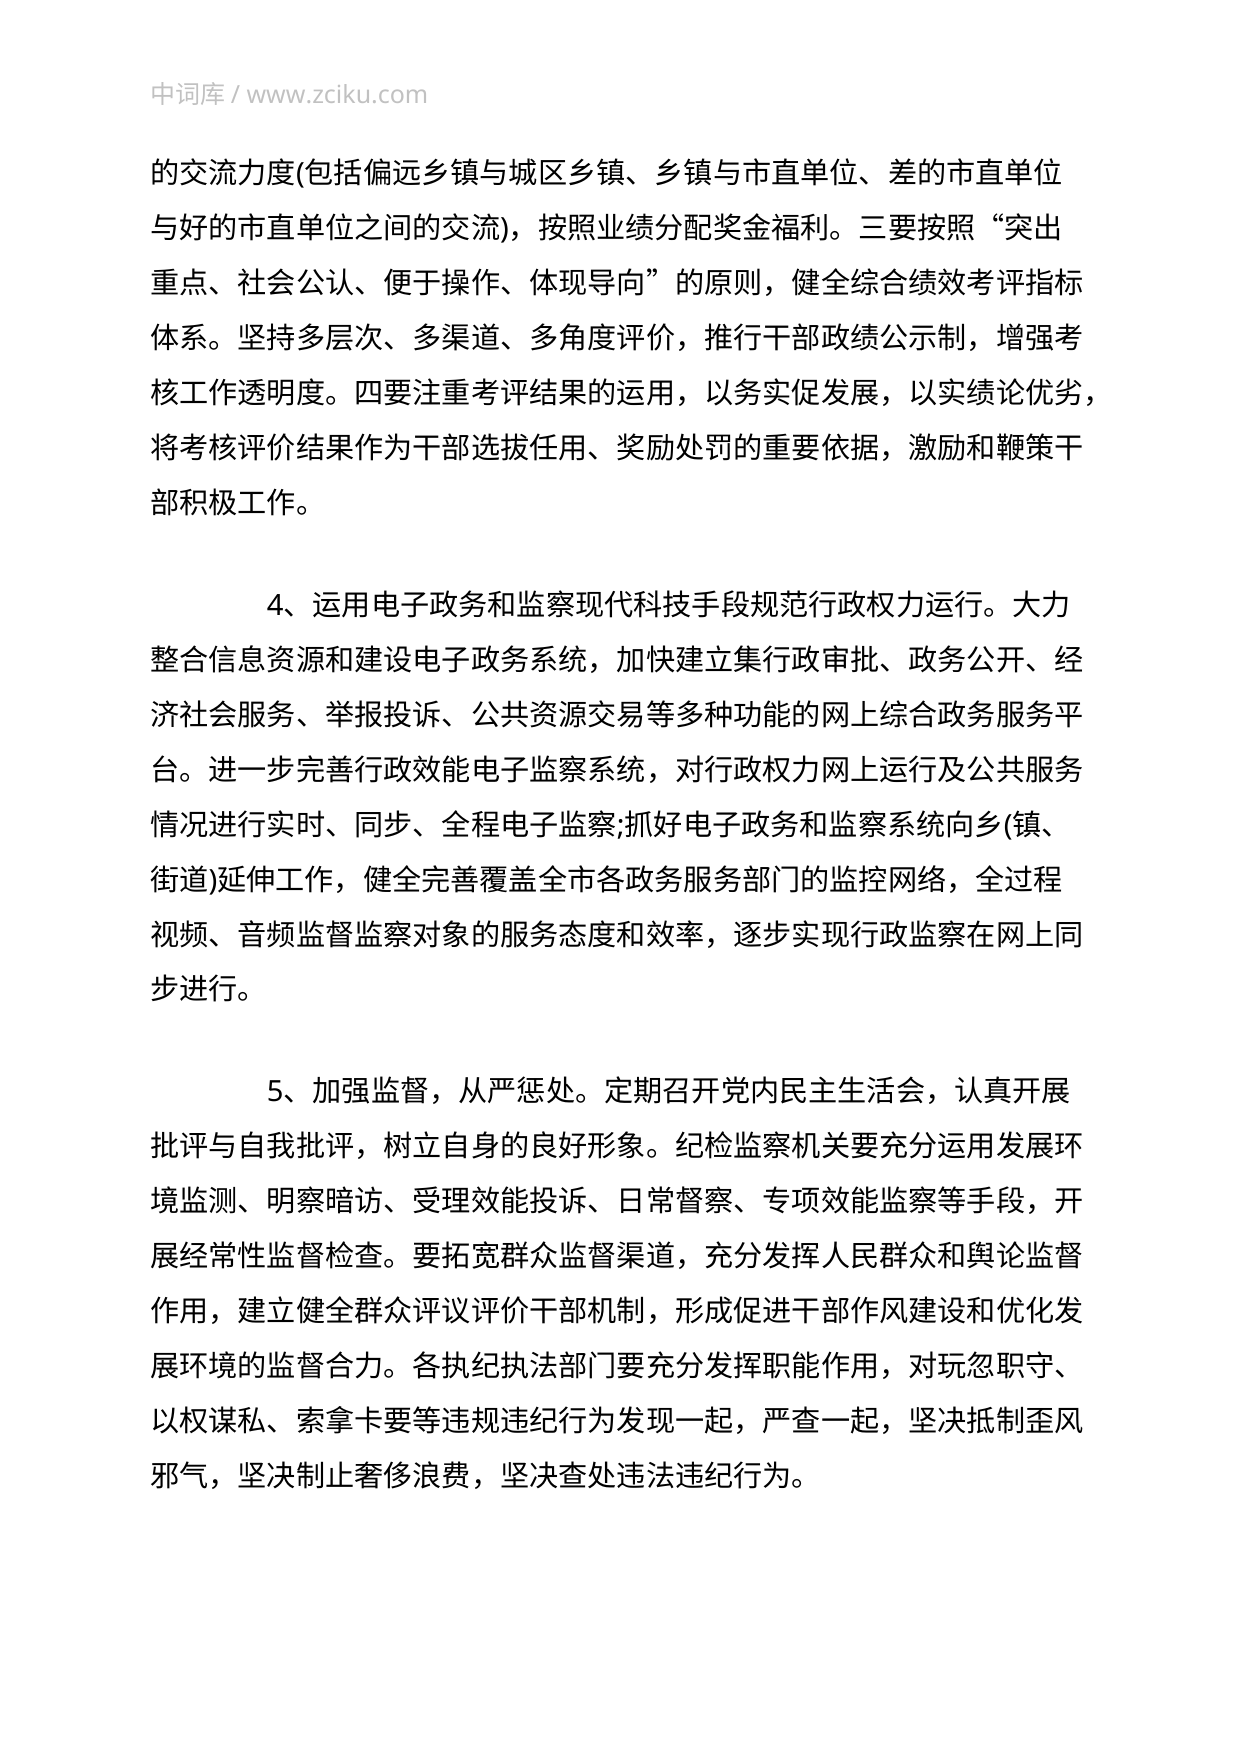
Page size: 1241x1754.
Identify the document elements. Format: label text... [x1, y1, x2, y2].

text 5、加强监督，从严惩处。定期召开党内民主生活会，认真开展批评与自我批评，树立自身的良好形象。纪检监察机关要充分运用发展环境监测、明察暗访、受理效能投诉、日常督察、专项效能监察等手段，开展经常性监督检查。要拓宽群众监督渠道，充分发挥人民群众和舆论监督作用，建立健全群众评议评价干部机制，形成促进干部作风建设和优化发展环境的监督合力。各执纪执法部门要充分发挥职能作用，对玩忽职守、以权谋私、索拿卡要等违规违纪行为发现一起，严查一起，坚决抵制歪风邪气，坚决制止奢侈浪费，坚决查处违法违纪行为。 [150, 1068, 1090, 1494]
text 4、运用电子政务和监察现代科技手段规范行政权力运行。大力整合信息资源和建设电子政务系统，加快建立集行政审批、政务公开、经济社会服务、举报投诉、公共资源交易等多种功能的网上综合政务服务平台。进一步完善行政效能电子监察系统，对行政权力网上运行及公共服务情况进行实时、同步、全程电子监察;抓好电子政务和监察系统向乡(镇、街道)延伸工作，健全完善覆盖全市各政务服务部门的监控网络，全过程视频、音频监督监察对象的服务态度和效率，逐步实现行政监察在网上同步进行。 [150, 581, 1090, 1008]
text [150, 150, 1090, 522]
